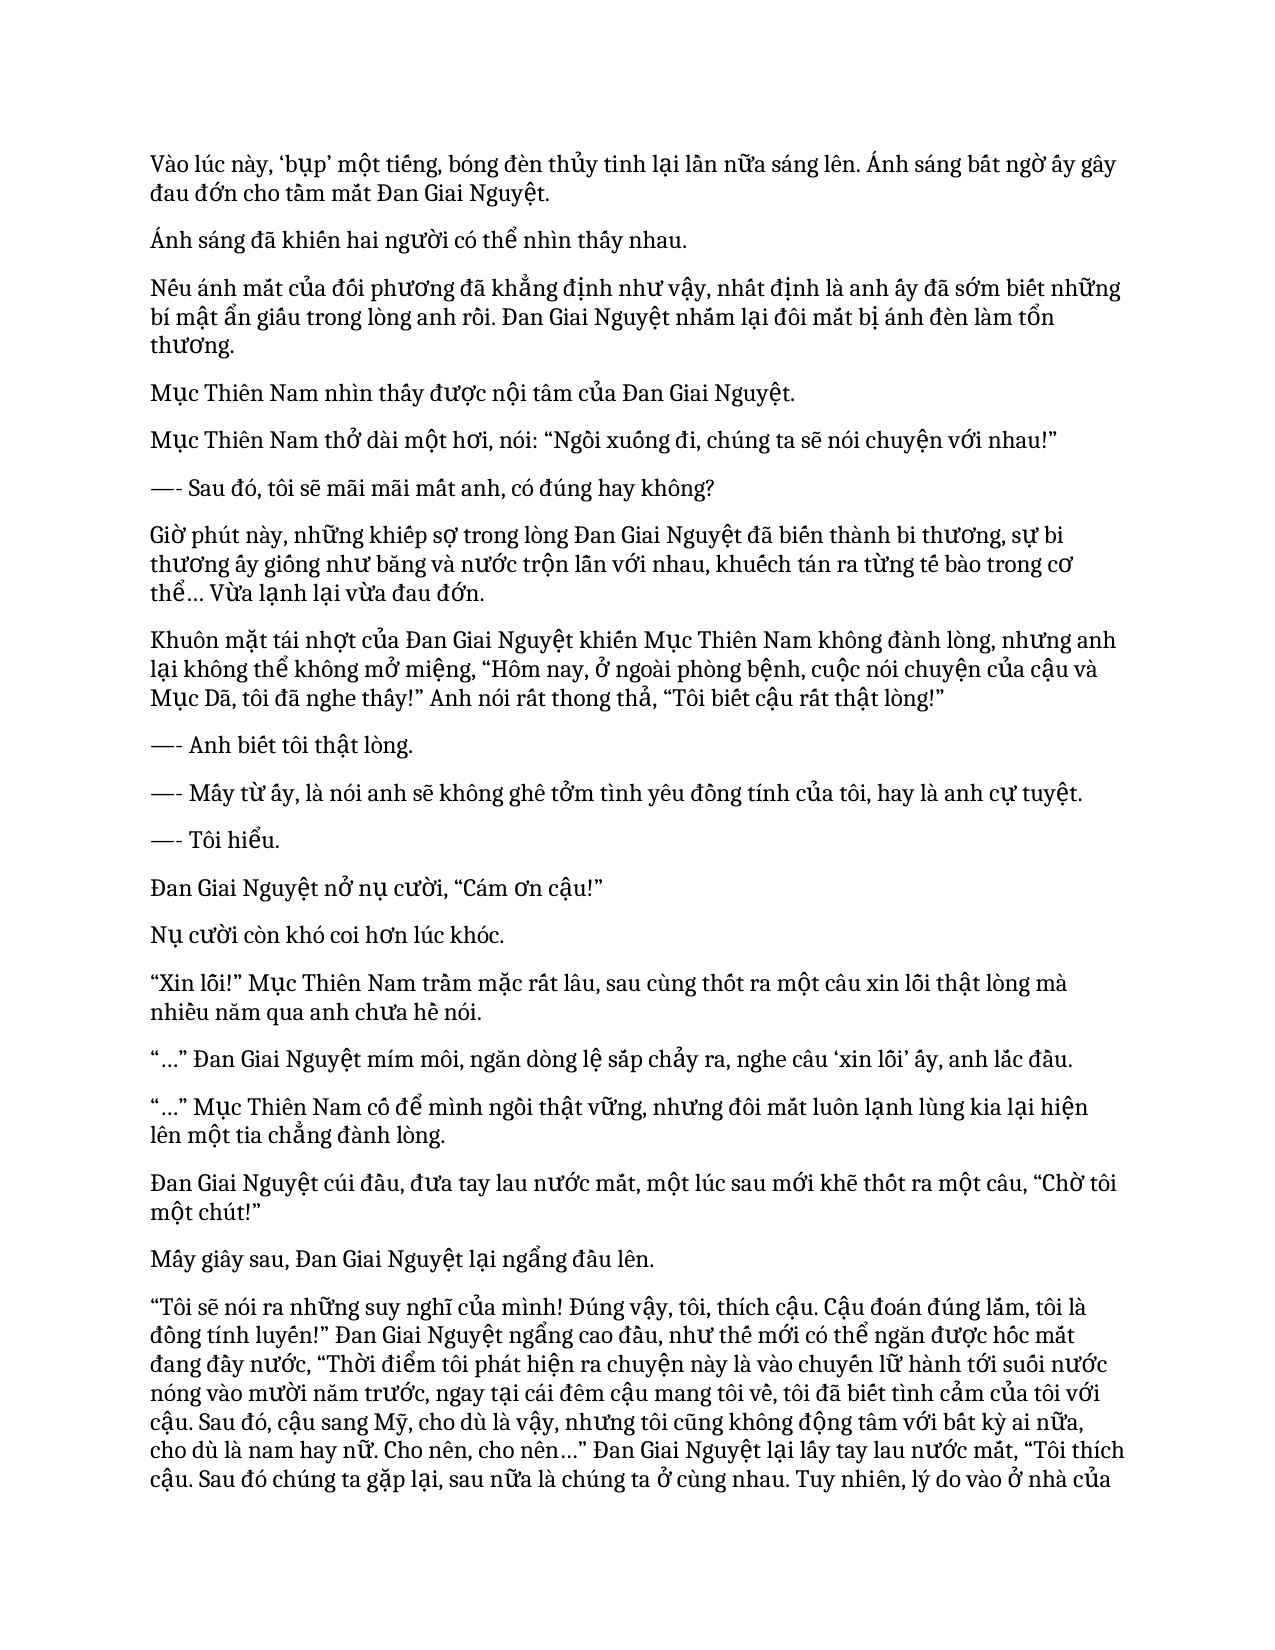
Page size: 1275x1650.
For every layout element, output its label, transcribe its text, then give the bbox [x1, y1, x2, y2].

text Giờ phút này, những khiếp sợ trong lòng Đan Giai Nguyệt đã biến thành bi thương, sự bi thương ấy giống như băng và nước trộn lẫn với nhau, khuếch tán ra từng tế bào trong cơ thể… Vừa lạnh lại vừa đau đớn. [150, 521, 1125, 607]
text “Xin lỗi!” Mục Thiên Nam trầm mặc rất lâu, sau cùng thốt ra một câu xin lỗi thật lòng mà nhiều năm qua anh chưa hề nói. [150, 969, 1125, 1026]
text Nếu ánh mắt của đối phương đã khẳng định như vậy, nhất định là anh ấy đã sớm biết những bí mật ẩn giấu trong lòng anh rồi. Đan Giai Nguyệt nhắm lại đôi mắt bị ánh đèn làm tổn thương. [150, 274, 1125, 360]
text —- Anh biết tôi thật lòng. [150, 731, 1125, 760]
text Vào lúc này, ‘bụp’ một tiếng, bóng đèn thủy tinh lại lần nữa sáng lên. Ánh sáng bất ngờ ấy gây đau đớn cho tầm mắt Đan Giai Nguyệt. [150, 150, 1125, 207]
text Mấy giây sau, Đan Giai Nguyệt lại ngẩng đầu lên. [150, 1245, 1125, 1274]
text —- Mấy từ ấy, là nói anh sẽ không ghê tởm tình yêu đồng tính của tôi, hay là anh cự tuyệt. [150, 779, 1125, 807]
text Ánh sáng đã khiến hai người có thể nhìn thấy nhau. [150, 226, 1125, 255]
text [150, 1292, 1125, 1494]
text “…” Mục Thiên Nam cố để mình ngồi thật vững, nhưng đôi mắt luôn lạnh lùng kia lại hiện lên một tia chẳng đành lòng. [150, 1092, 1125, 1150]
text “…” Đan Giai Nguyệt mím môi, ngăn dòng lệ sắp chảy ra, nghe câu ‘xin lỗi’ ấy, anh lắc đầu. [150, 1045, 1125, 1074]
text —- Sau đó, tôi sẽ mãi mãi mất anh, có đúng hay không? [150, 474, 1125, 502]
text Mục Thiên Nam nhìn thấy được nội tâm của Đan Giai Nguyệt. [150, 379, 1125, 407]
text Khuôn mặt tái nhợt của Đan Giai Nguyệt khiến Mục Thiên Nam không đành lòng, nhưng anh lại không thể không mở miệng, “Hôm nay, ở ngoài phòng bệnh, cuộc nói chuyện của cậu và Mục Dã, tôi đã nghe thấy!” Anh nói rất thong thả, “Tôi biết cậu rất thật lòng!” [150, 626, 1125, 712]
text Nụ cười còn khó coi hơn lúc khóc. [150, 921, 1125, 950]
text Đan Giai Nguyệt nở nụ cười, “Cám ơn cậu!” [150, 874, 1125, 902]
text Đan Giai Nguyệt cúi đầu, đưa tay lau nước mắt, một lúc sau mới khẽ thốt ra một câu, “Chờ tôi một chút!” [150, 1169, 1125, 1226]
text —- Tôi hiểu. [150, 826, 1125, 855]
text Mục Thiên Nam thở dài một hơi, nói: “Ngồi xuống đi, chúng ta sẽ nói chuyện với nhau!” [150, 426, 1125, 455]
